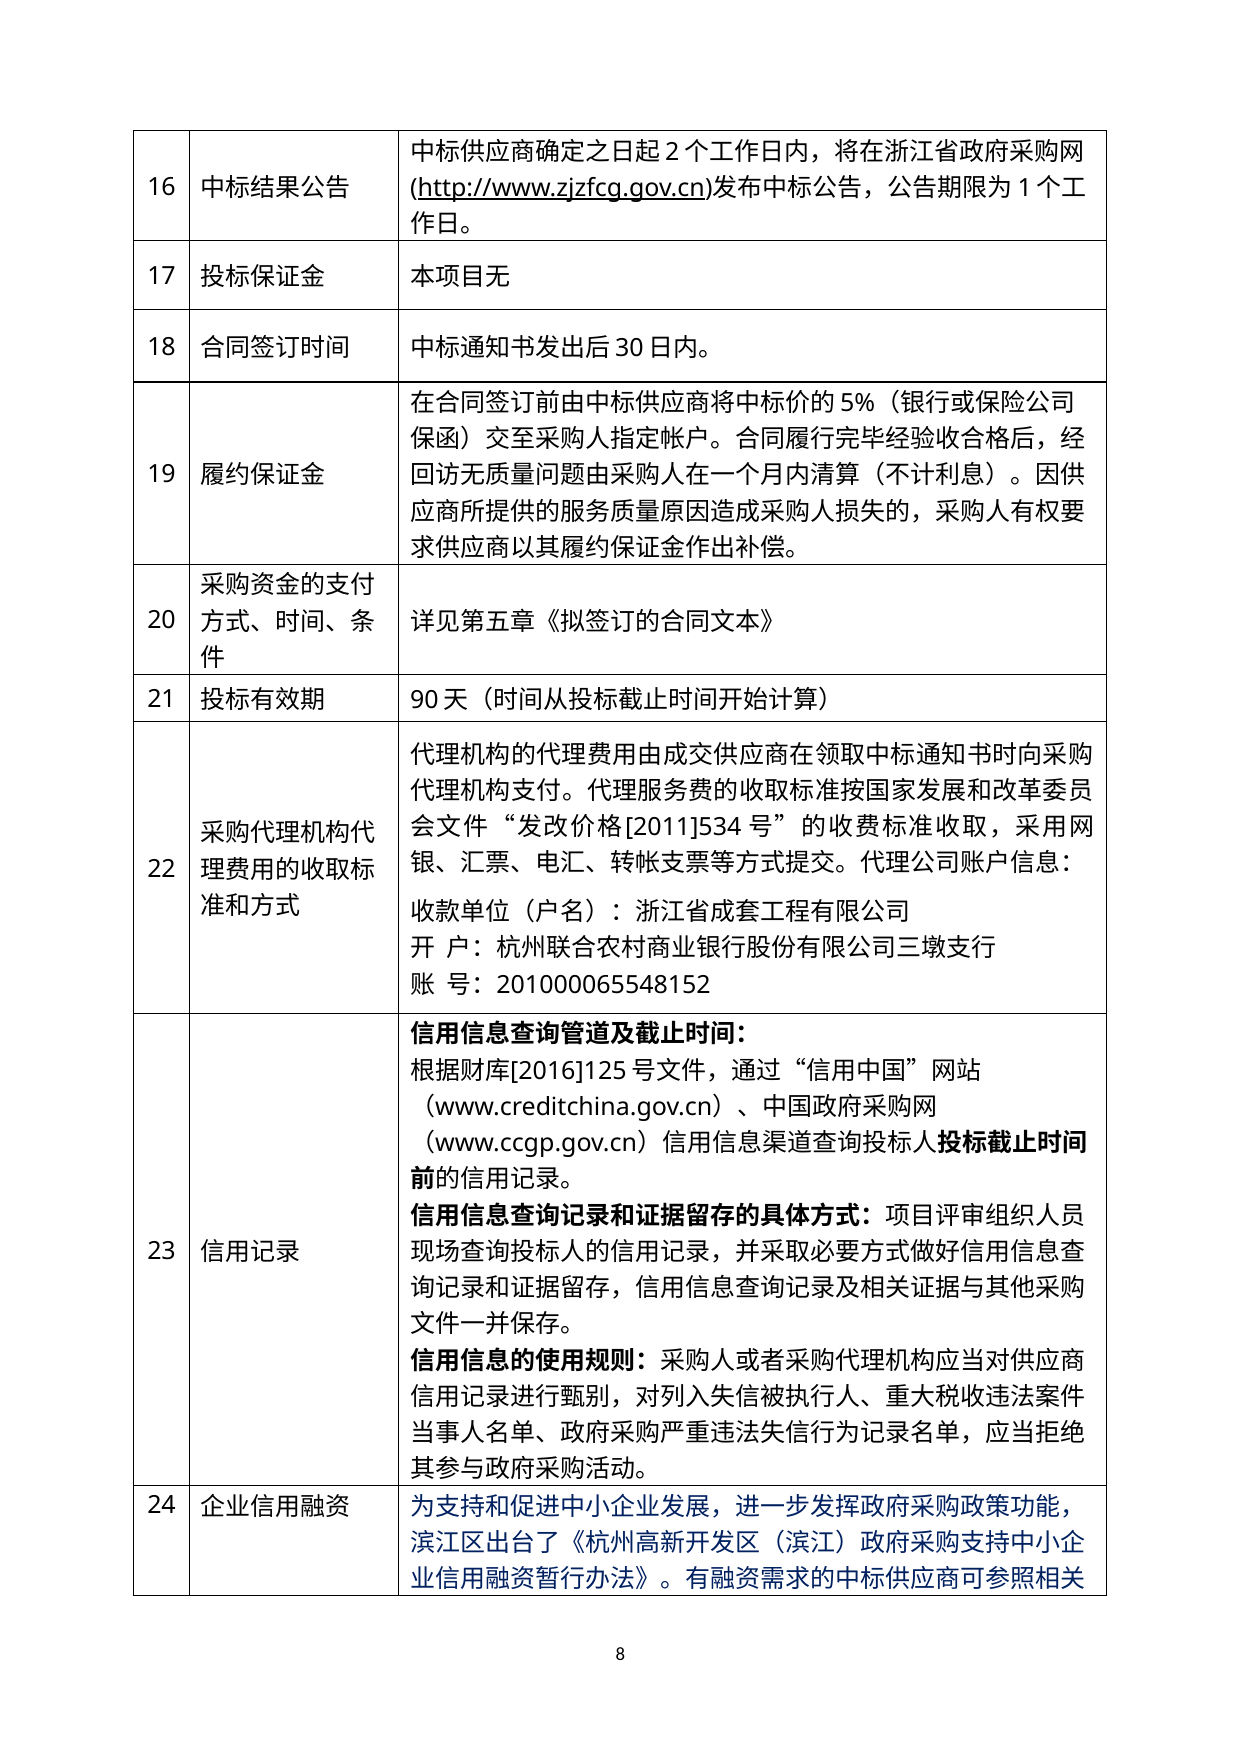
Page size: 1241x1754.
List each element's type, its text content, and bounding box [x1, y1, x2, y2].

table_cell 90天（时间从投标截止时间开始计算） [399, 675, 1106, 721]
table_cell 19 [134, 383, 189, 564]
table_cell 23 [134, 1014, 189, 1485]
table_cell 中标供应商确定之日起2个工作日内，将在浙江省政府采购网(http://www.zjzfcg.gov.cn)发布中标公告，公告期限为1个工作日。 [399, 131, 1106, 240]
table_cell 17 [134, 241, 189, 308]
table_cell 中标结果公告 [190, 131, 398, 240]
table_cell 18 [134, 310, 189, 381]
table_cell 企业信用融资 [190, 1486, 398, 1595]
table_cell 信用记录 [190, 1014, 398, 1485]
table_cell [399, 1486, 1106, 1595]
table_cell 22 [134, 722, 189, 1013]
table_cell 信用信息查询管道及截止时间： 根据财库[2016]125号文件，通过“信用中国”网站（www.creditchina.gov.cn）、中国政府采购网（www.ccgp.gov.cn）信用信息渠道查询投标人投标截止时间前的信用记录。 信用信息查询记录和证据留存的具体方式：项目评审组织人员现场查询投标人的信用记录，并采取必要方式做好信用信息查询记录和证据留存，信用信息查询记录及相关证据与其他采购文件一并保存。 信用信息的使用规则：采购人或者采购代理机构应当对供应商信用记录进行甄别，对列入失信被执行人、重大税收违法案件当事人名单、政府采购严重违法失信行为记录名单，应当拒绝其参与政府采购活动。 [399, 1014, 1106, 1485]
table_cell 代理机构的代理费用由成交供应商在领取中标通知书时向采购代理机构支付。代理服务费的收取标准按国家发展和改革委员会文件“发改价格[2011]534号”的收费标准收取，采用网银、汇票、电汇、转帐支票等方式提交。代理公司账户信息： 收款单位（户名）：浙江省成套工程有限公司 开 户：杭州联合农村商业银行股份有限公司三墩支行 账 号：201000065548152 [399, 722, 1106, 1013]
table_cell 履约保证金 [190, 383, 398, 564]
table_cell 21 [134, 675, 189, 721]
table_cell 合同签订时间 [190, 310, 398, 381]
table_cell 中标通知书发出后30日内。 [399, 310, 1106, 381]
table_cell 在合同签订前由中标供应商将中标价的5%（银行或保险公司保函）交至采购人指定帐户。合同履行完毕经验收合格后，经回访无质量问题由采购人在一个月内清算（不计利息）。因供应商所提供的服务质量原因造成采购人损失的，采购人有权要求供应商以其履约保证金作出补偿。 [399, 383, 1106, 564]
table_cell 本项目无 [399, 241, 1106, 308]
table_cell 投标保证金 [190, 241, 398, 308]
table_cell 16 [134, 131, 189, 240]
table_cell 采购代理机构代理费用的收取标准和方式 [190, 722, 398, 1013]
table_cell 详见第五章《拟签订的合同文本》 [399, 565, 1106, 673]
table_cell 24 [134, 1486, 189, 1595]
table_cell 投标有效期 [190, 675, 398, 721]
table_cell 20 [134, 565, 189, 673]
table_cell 采购资金的支付方式、时间、条件 [190, 565, 398, 673]
